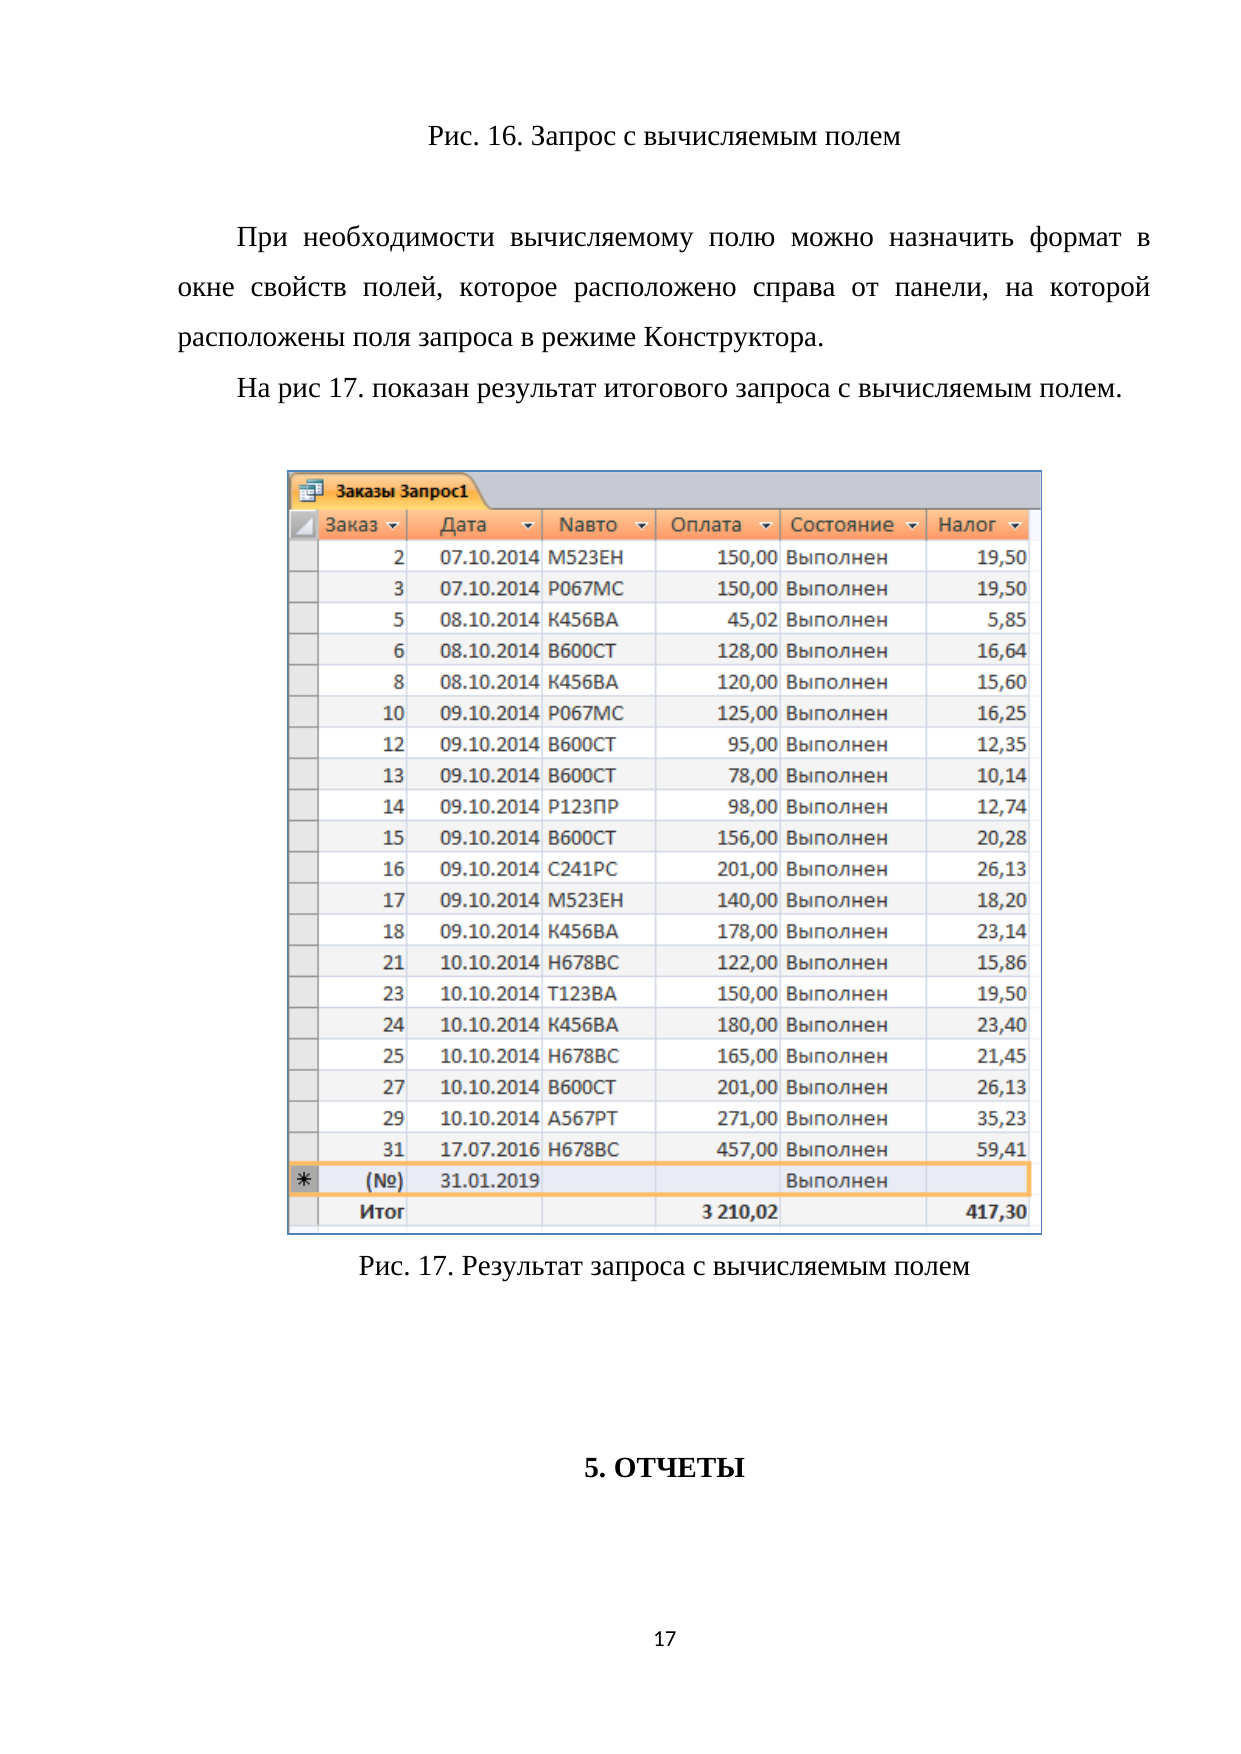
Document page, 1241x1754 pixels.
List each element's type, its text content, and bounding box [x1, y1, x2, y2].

list ОТЧЕТЫ [177, 1450, 1152, 1483]
text Рис. 16. Запрос с вычисляемым полем [177, 118, 1152, 152]
text На рис 17. показан результат итогового запроса с вычисляемым полем. [177, 370, 1152, 403]
text При необходимости вычисляемому полю можно назначить формат в окне свойств полей, которое расположено справа от панели, на которой расположены поля запроса в режиме Конструктора. [177, 219, 1152, 353]
picture [288, 472, 1041, 1233]
text Рис. 17. Результат запроса с вычисляемым полем [177, 1248, 1152, 1282]
